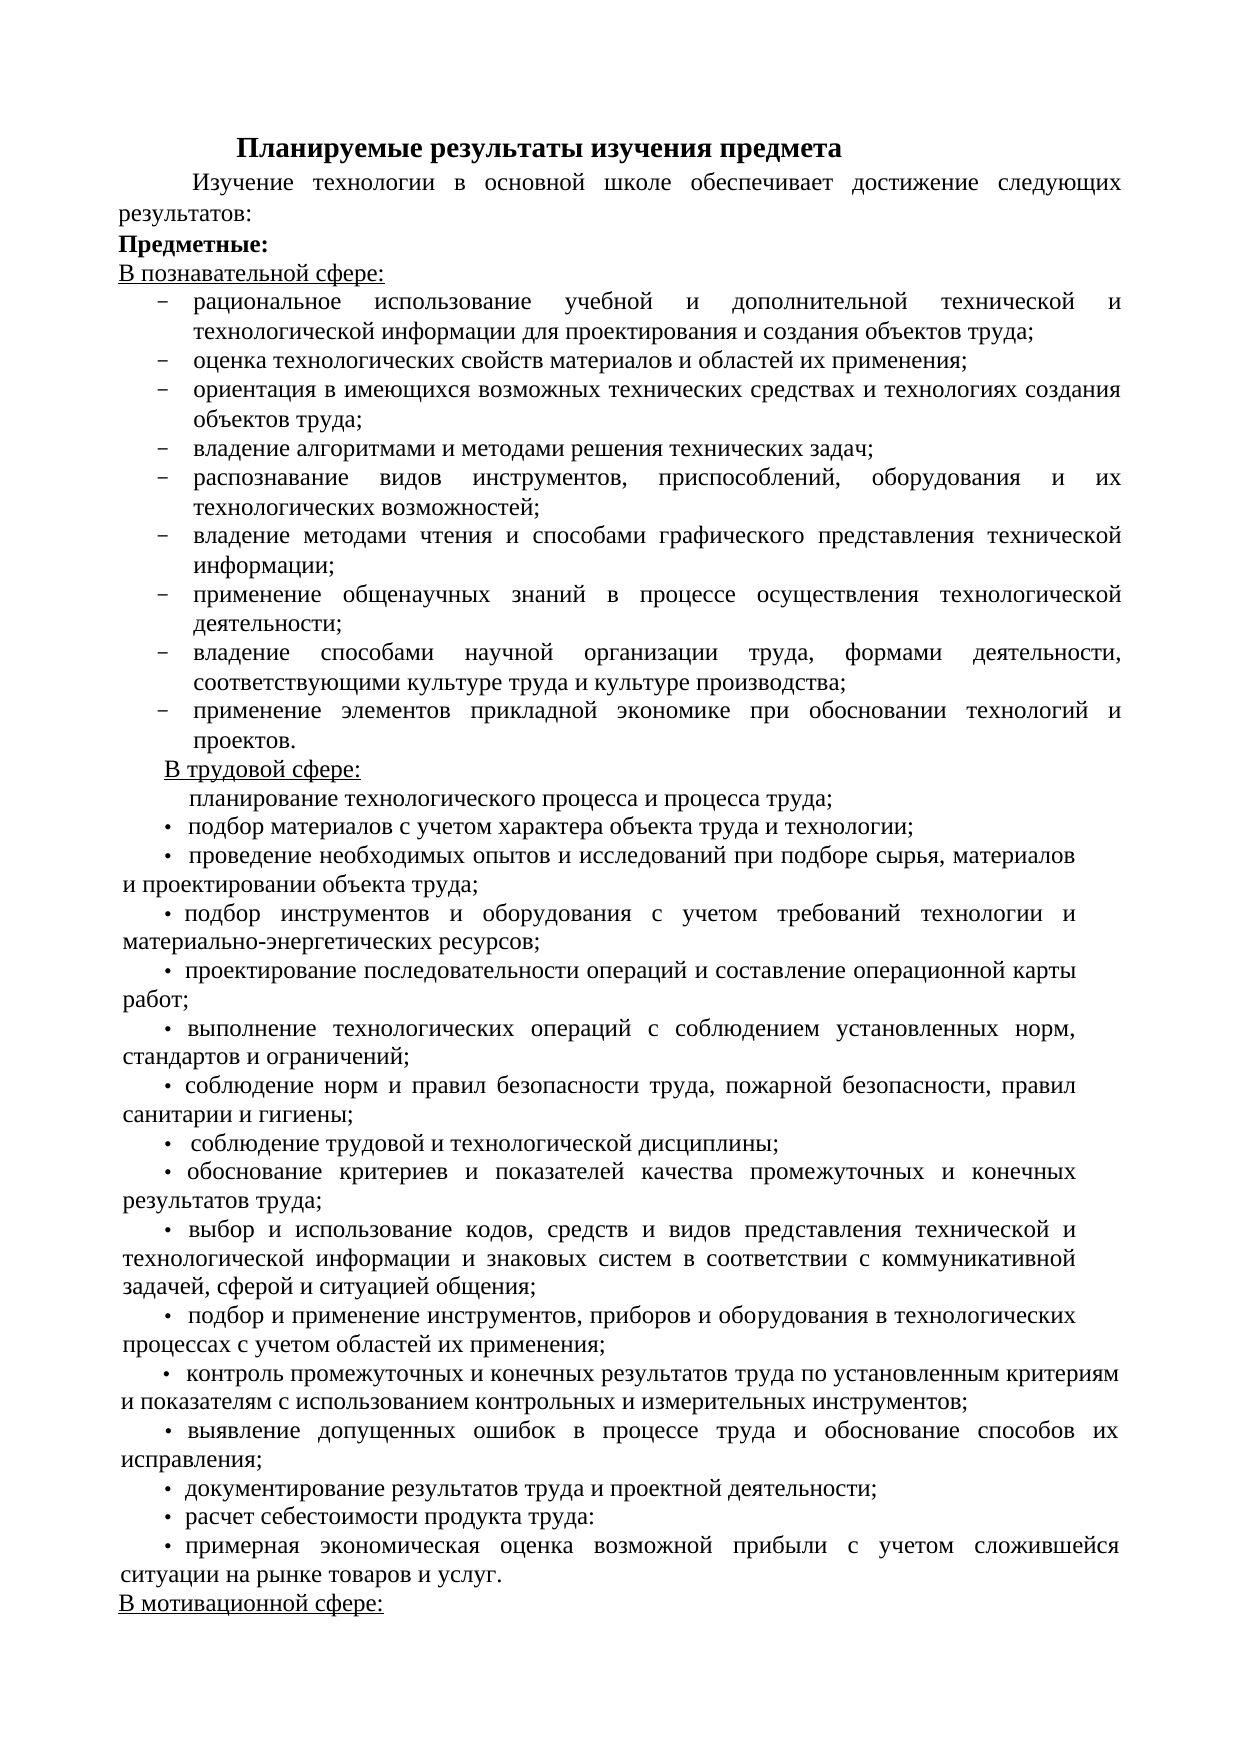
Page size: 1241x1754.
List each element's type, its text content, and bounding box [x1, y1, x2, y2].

text планирование технологического процесса и процесса труда; [164, 783, 1076, 811]
list соблюдение трудовой и технологической дисциплины; [122, 1128, 1076, 1156]
list выявление допущенных ошибок в процессе труда и обоснование способов их исправления; [121, 1415, 1120, 1473]
list расчет себестоимости продукта труда: [120, 1501, 1122, 1530]
list документирование результатов труда и проектной деятельности; [120, 1473, 1120, 1501]
list соблюдение норм и правил безопасности труда, пожарной безопасности, правил санитарии и гигиены; [122, 1070, 1076, 1128]
list оценка технологических свойств материалов и областей их применения; [156, 345, 1122, 374]
list контроль промежуточных и конечных результатов труда по установленным критериям и показателям с использованием контрольных и измерительных инструментов; [121, 1358, 1120, 1415]
list распознавание видов инструментов, приспособлений, оборудования и их технологических возможностей; [156, 462, 1122, 521]
list проектирование последовательности операций и составление операционной карты работ; [122, 955, 1076, 1013]
list подбор материалов с учетом характера объекта труда и технологии; [122, 811, 1076, 840]
text Предметные: [118, 229, 1122, 258]
list ориентация в имеющихся возможных технических средствах и технологиях создания объектов труда; [156, 374, 1122, 433]
list владение способами научной организации труда, формами деятельности, соответствующими культуре труда и культуре производства; [156, 637, 1122, 696]
text В трудовой сфере: [122, 754, 1122, 783]
list обоснование критериев и показателей качества промежуточных и конечных результатов труда; [122, 1156, 1076, 1214]
list подбор и применение инструментов, приборов и оборудования в технологических процессах с учетом областей их применения; [122, 1300, 1076, 1358]
list примерная экономическая оценка возможной прибыли с учетом сложившейся ситуации на рынке товаров и услуг. [120, 1530, 1120, 1588]
list подбор инструментов и оборудования с учетом требований технологии и материально-энергетических ресурсов; [122, 898, 1076, 955]
list рациональное использование учебной и дополнительной технической и технологической информации для проектирования и создания объектов труда; [156, 286, 1122, 345]
list владение методами чтения и способами графического представления технической информации; [156, 521, 1122, 579]
list выполнение технологических операций с соблюдением установленных норм, стандартов и ограничений; [122, 1013, 1076, 1070]
text В познавательной сфере: [118, 258, 1122, 286]
list выбор и использование кодов, средств и видов представления технической и технологической информации и знаковых систем в соответствии с коммуникативной задачей, сферой и ситуацией общения; [122, 1214, 1076, 1300]
list применение общенаучных знаний в процессе осуществления технологической деятельности; [156, 579, 1122, 637]
list владение алгоритмами и методами решения технических задач; [156, 433, 1122, 462]
list проведение необходимых опытов и исследований при подборе сырья, материалов и проектировании объекта труда; [122, 840, 1076, 898]
text Изучение технологии в основной школе обеспечивает достижение следующих результатов: [118, 167, 1122, 227]
list применение элементов прикладной экономике при обосновании технологий и проектов. [156, 696, 1122, 754]
text Планируемые результаты изучения предмета [236, 131, 1122, 164]
text В мотивационной сфере: [118, 1588, 1122, 1616]
